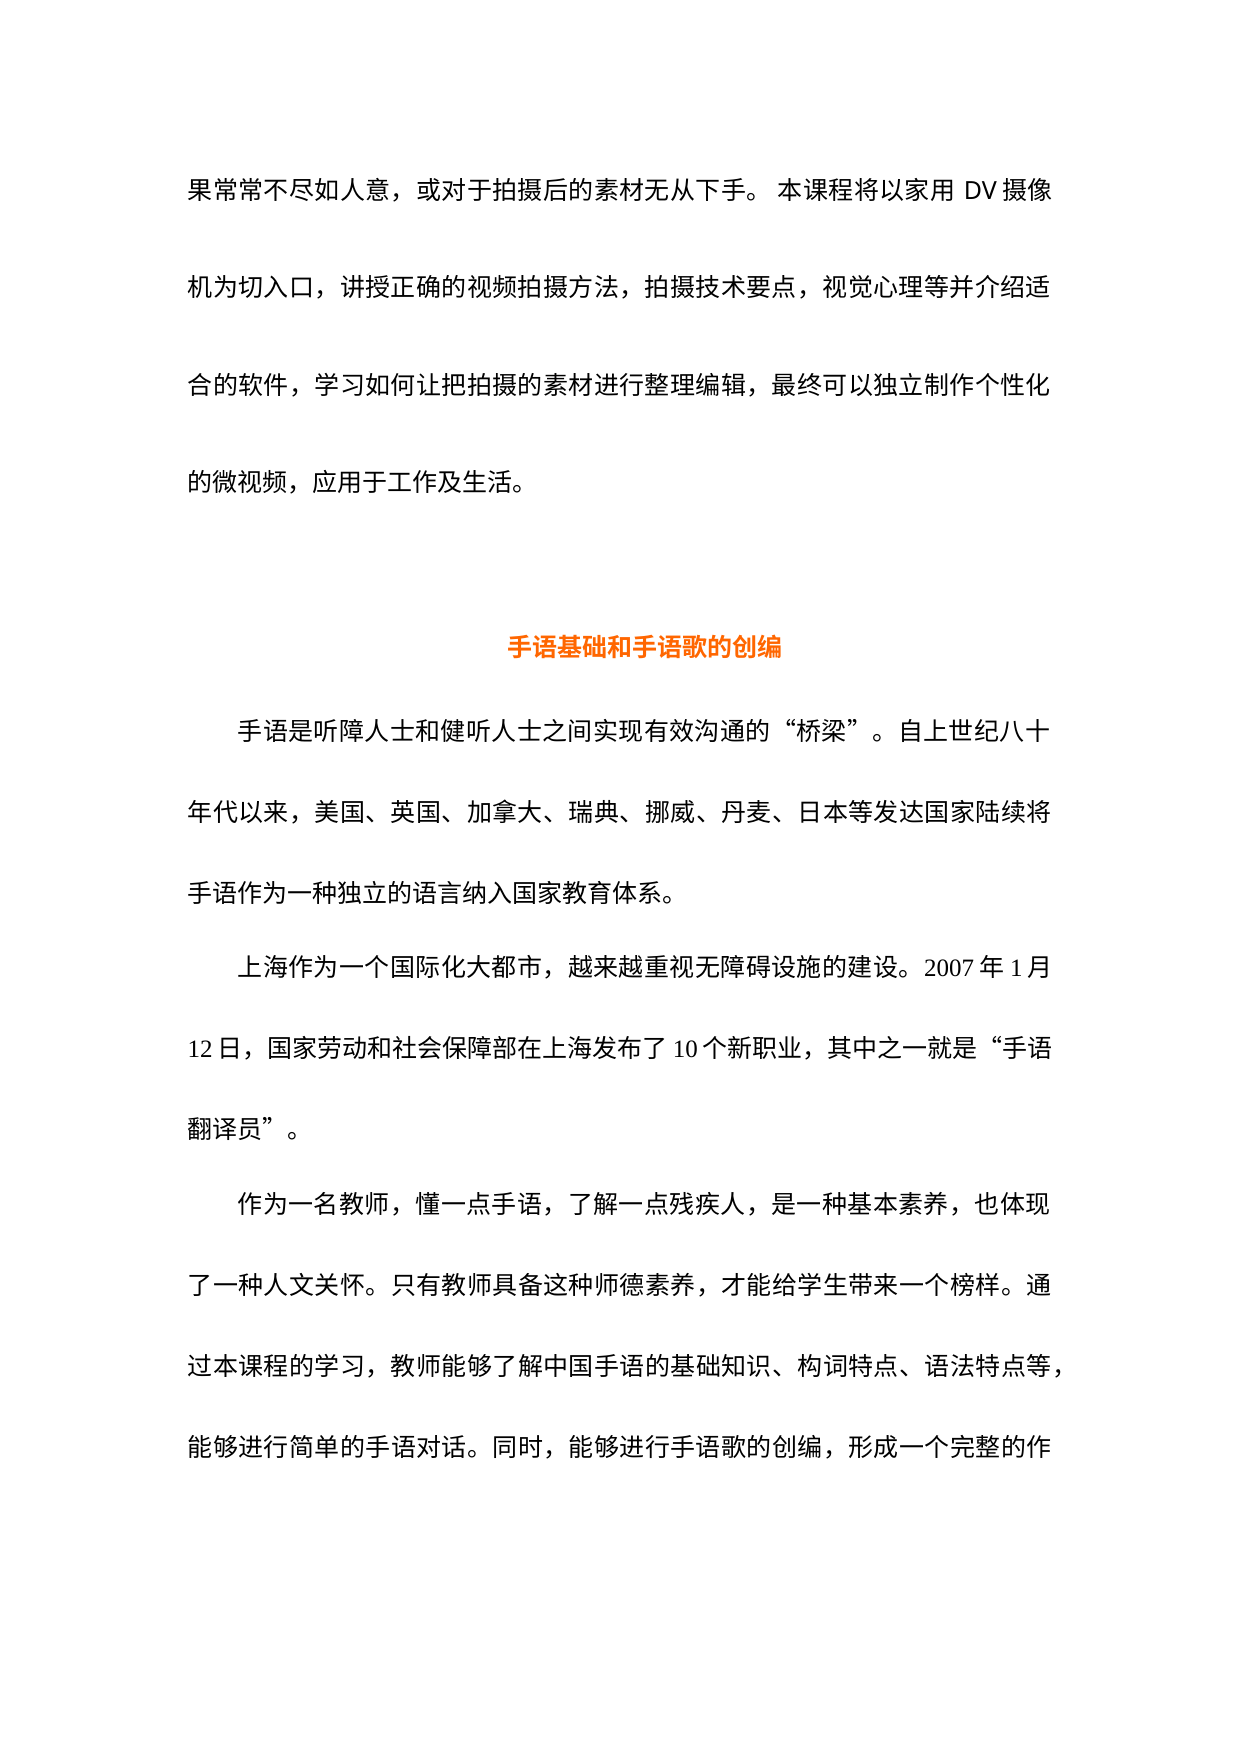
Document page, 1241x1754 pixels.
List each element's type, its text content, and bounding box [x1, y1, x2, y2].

text 上海作为一个国际化大都市，越来越重视无障碍设施的建设。，国家劳动和社会保障部在上海发布了10个新职业，其中之一就是“手语翻译员”。 [187, 933, 1053, 1161]
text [187, 156, 1053, 513]
text 手语基础和手语歌的创编 [187, 613, 1053, 678]
text 手语是听障人士和健听人士之间实现有效沟通的“桥梁”。自上世纪八十年代以来，美国、英国、加拿大、瑞典、挪威、丹麦、日本等发达国家陆续将手语作为一种独立的语言纳入国家教育体系。 [187, 697, 1053, 924]
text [187, 1170, 1053, 1478]
